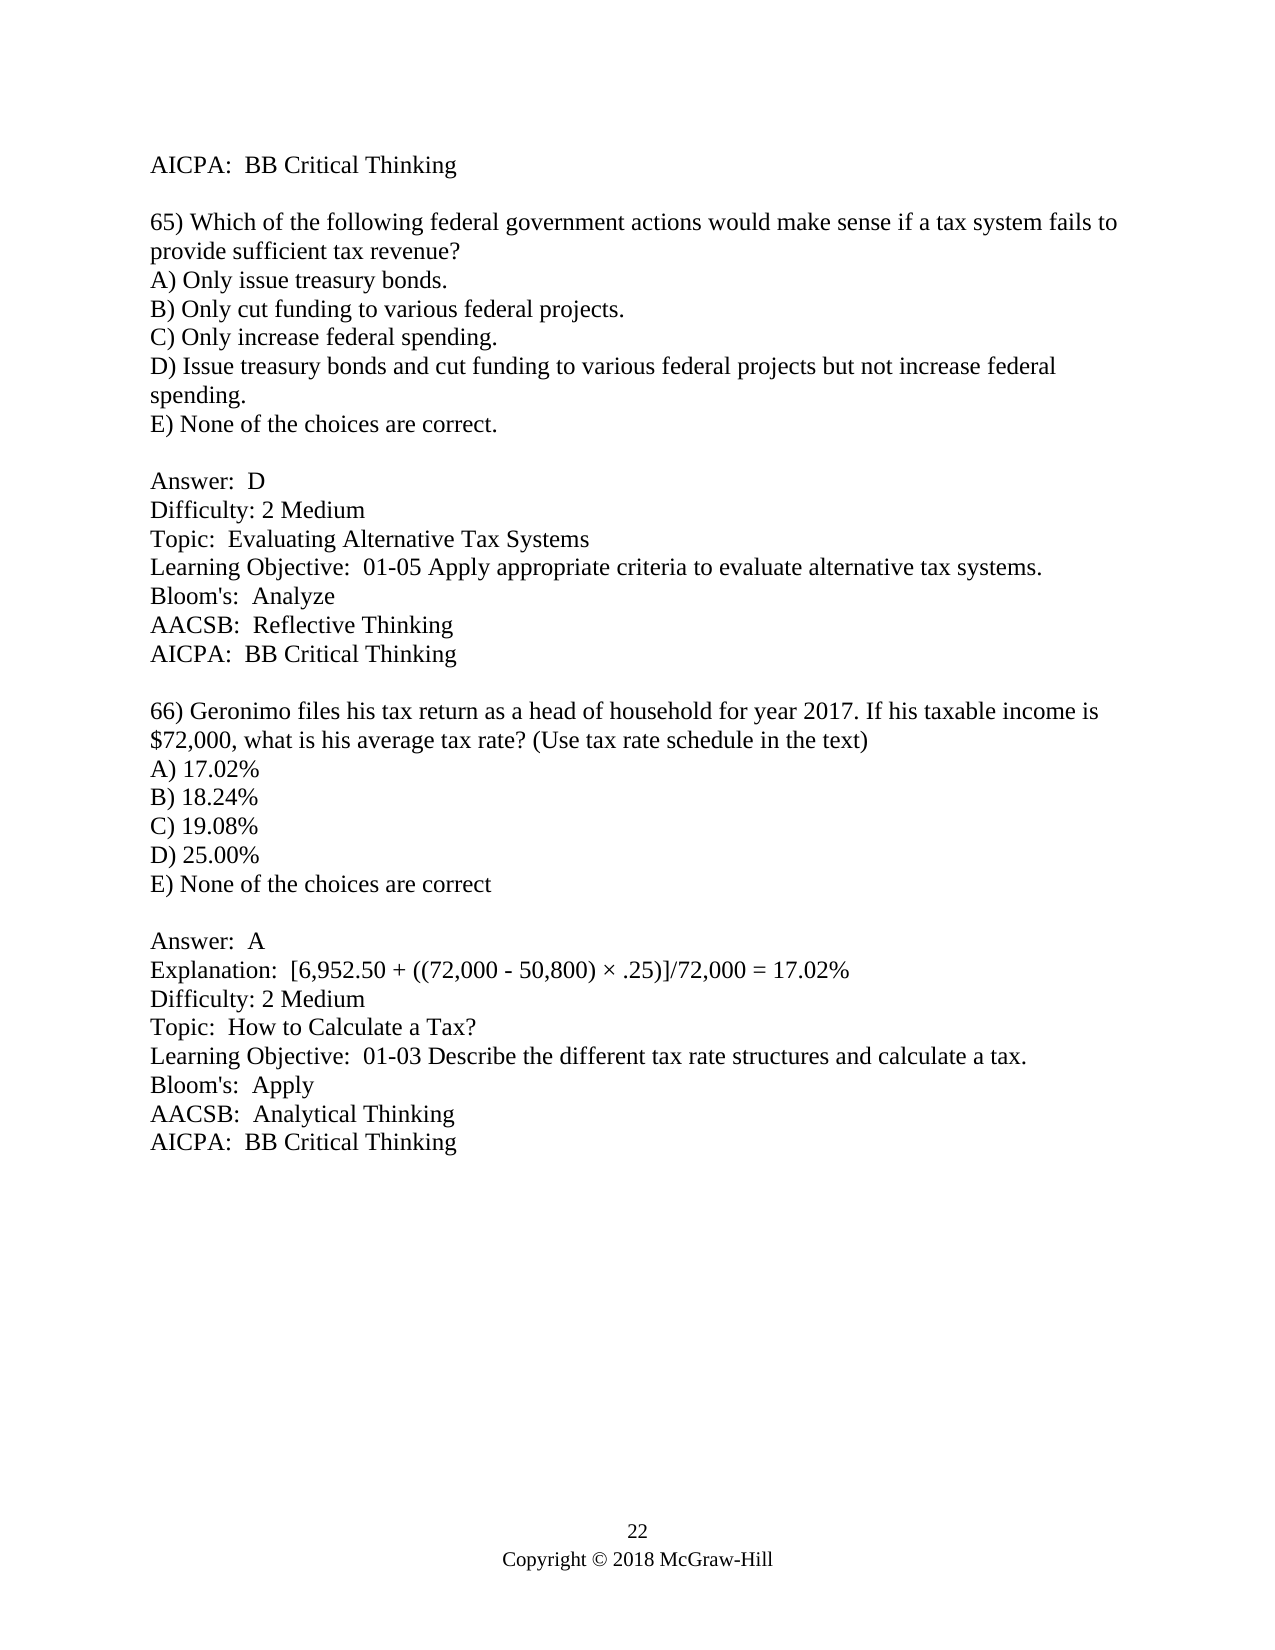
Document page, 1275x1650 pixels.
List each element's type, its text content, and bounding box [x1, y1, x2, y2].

text Topic: How to Calculate a Tax? [150, 1012, 1125, 1041]
text E) None of the choices are correct [150, 869, 1125, 897]
text Explanation: [6,952.50 + ((72,000 - 50,800) × .25)]/72,000 = 17.02% [150, 955, 1125, 984]
text AACSB: Reflective Thinking [150, 610, 1125, 639]
text AICPA: BB Critical Thinking [150, 639, 1125, 667]
text C) 19.08% [150, 811, 1125, 840]
text Answer: A [150, 926, 1125, 955]
text A) 17.02% [150, 754, 1125, 782]
text B) 18.24% [150, 782, 1125, 811]
text D) Issue treasury bonds and cut funding to various federal projects but not increase federal spending. [150, 351, 1125, 409]
text Learning Objective: 01-03 Describe the different tax rate structures and calculate a tax. [150, 1041, 1125, 1070]
text AICPA: BB Critical Thinking [150, 150, 1125, 179]
text 66) Geronimo files his tax return as a head of household for year 2017. If his taxable income is $72,000, what is his average tax rate? (Use tax rate schedule in the text) [150, 696, 1125, 754]
text Bloom's: Apply [150, 1070, 1125, 1099]
text Bloom's: Analyze [150, 581, 1125, 610]
text AICPA: BB Critical Thinking [150, 1127, 1125, 1156]
text AACSB: Analytical Thinking [150, 1099, 1125, 1127]
text D) 25.00% [150, 840, 1125, 869]
text C) Only increase federal spending. [150, 322, 1125, 351]
text Difficulty: 2 Medium [150, 495, 1125, 524]
text B) Only cut funding to various federal projects. [150, 294, 1125, 322]
text Difficulty: 2 Medium [150, 984, 1125, 1012]
text Learning Objective: 01-05 Apply appropriate criteria to evaluate alternative tax systems. [150, 552, 1125, 581]
text A) Only issue treasury bonds. [150, 265, 1125, 294]
text Answer: D [150, 466, 1125, 495]
text Topic: Evaluating Alternative Tax Systems [150, 524, 1125, 552]
text 65) Which of the following federal government actions would make sense if a tax system fails to provide sufficient tax revenue? [150, 207, 1125, 265]
text E) None of the choices are correct. [150, 409, 1125, 437]
